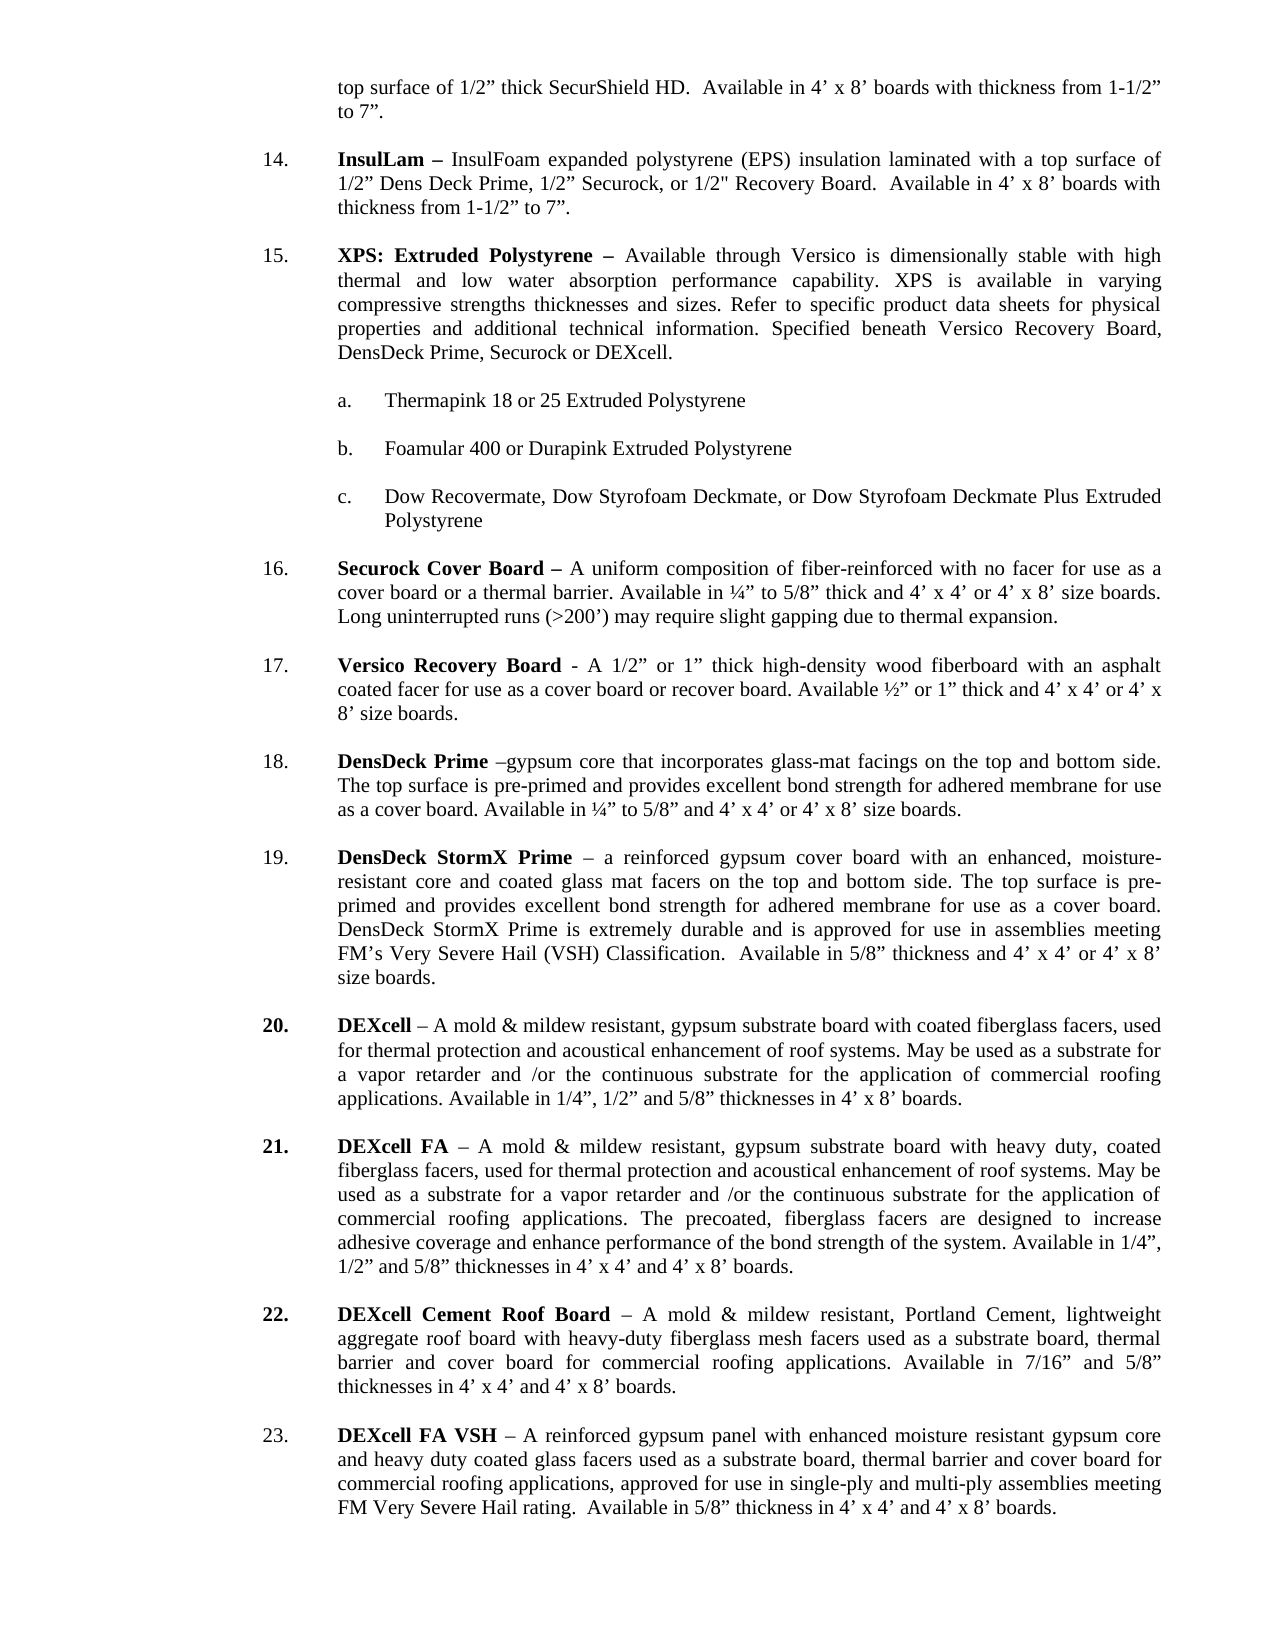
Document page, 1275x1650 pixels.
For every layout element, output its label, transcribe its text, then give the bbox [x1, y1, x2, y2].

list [262, 75, 1162, 123]
list Foamular 400 or Durapink Extruded Polystyrene [337, 436, 1162, 460]
list DensDeck StormX Prime – a reinforced gypsum cover board with an enhanced, moisture-resistant core and coated glass mat facers on the top and bottom side. The top surface is pre-primed and provides excellent bond strength for adhered membrane for use as a cover board. DensDeck StormX Prime is extremely durable and is approved for use in assemblies meeting FM’s Very Severe Hail (VSH) Classification. Available in 5/8” thickness and 4’ x 4’ or 4’ x 8’ size boards. [262, 845, 1162, 989]
list DEXcell FA – A mold & mildew resistant, gypsum substrate board with heavy duty, coated fiberglass facers, used for thermal protection and acoustical enhancement of roof systems. May be used as a substrate for a vapor retarder and /or the continuous substrate for the application of commercial roofing applications. The precoated, fiberglass facers are designed to increase adhesive coverage and enhance performance of the bond strength of the system. Available in 1/4”, 1/2” and 5/8” thicknesses in 4’ x 4’ and 4’ x 8’ boards. [262, 1134, 1162, 1278]
list Thermapink 18 or 25 Extruded Polystyrene [337, 388, 1162, 412]
list DEXcell Cement Roof Board – A mold & mildew resistant, Portland Cement, lightweight aggregate roof board with heavy-duty fiberglass mesh facers used as a substrate board, thermal barrier and cover board for commercial roofing applications. Available in 7/16” and 5/8” thicknesses in 4’ x 4’ and 4’ x 8’ boards. [262, 1302, 1162, 1398]
list DEXcell FA VSH – A reinforced gypsum panel with enhanced moisture resistant gypsum core and heavy duty coated glass facers used as a substrate board, thermal barrier and cover board for commercial roofing applications, approved for use in single-ply and multi-ply assemblies meeting FM Very Severe Hail rating. Available in 5/8” thickness in 4’ x 4’ and 4’ x 8’ boards. [262, 1422, 1162, 1519]
list InsulLam – InsulFoam expanded polystyrene (EPS) insulation laminated with a top surface of 1/2” Dens Deck Prime, 1/2” Securock, or 1/2" Recovery Board. Available in 4’ x 8’ boards with thickness from 1-1/2” to 7”. [262, 147, 1162, 219]
list Securock Cover Board – A uniform composition of fiber-reinforced with no facer for use as a cover board or a thermal barrier. Available in ¼” to 5/8” thick and 4’ x 4’ or 4’ x 8’ size boards. Long uninterrupted runs (>200’) may require slight gapping due to thermal expansion. [262, 556, 1162, 628]
list DEXcell – A mold & mildew resistant, gypsum substrate board with coated fiberglass facers, used for thermal protection and acoustical enhancement of roof systems. May be used as a substrate for a vapor retarder and /or the continuous substrate for the application of commercial roofing applications. Available in 1/4”, 1/2” and 5/8” thicknesses in 4’ x 8’ boards. [262, 1013, 1162, 1110]
list XPS: Extruded Polystyrene – Available through Versico is dimensionally stable with high thermal and low water absorption performance capability. XPS is available in varying compressive strengths thicknesses and sizes. Refer to specific product data sheets for physical properties and additional technical information. Specified beneath Versico Recovery Board, DensDeck Prime, Securock or DEXcell. [262, 243, 1162, 364]
list Versico Recovery Board - A 1/2” or 1” thick high-density wood fiberboard with an asphalt coated facer for use as a cover board or recover board. Available ½” or 1” thick and 4’ x 4’ or 4’ x 8’ size boards. [262, 652, 1162, 725]
list Dow Recovermate, Dow Styrofoam Deckmate, or Dow Styrofoam Deckmate Plus Extruded Polystyrene [337, 484, 1162, 532]
list DensDeck Prime –gypsum core that incorporates glass-mat facings on the top and bottom side. The top surface is pre-primed and provides excellent bond strength for adhered membrane for use as a cover board. Available in ¼” to 5/8” and 4’ x 4’ or 4’ x 8’ size boards. [262, 749, 1162, 821]
